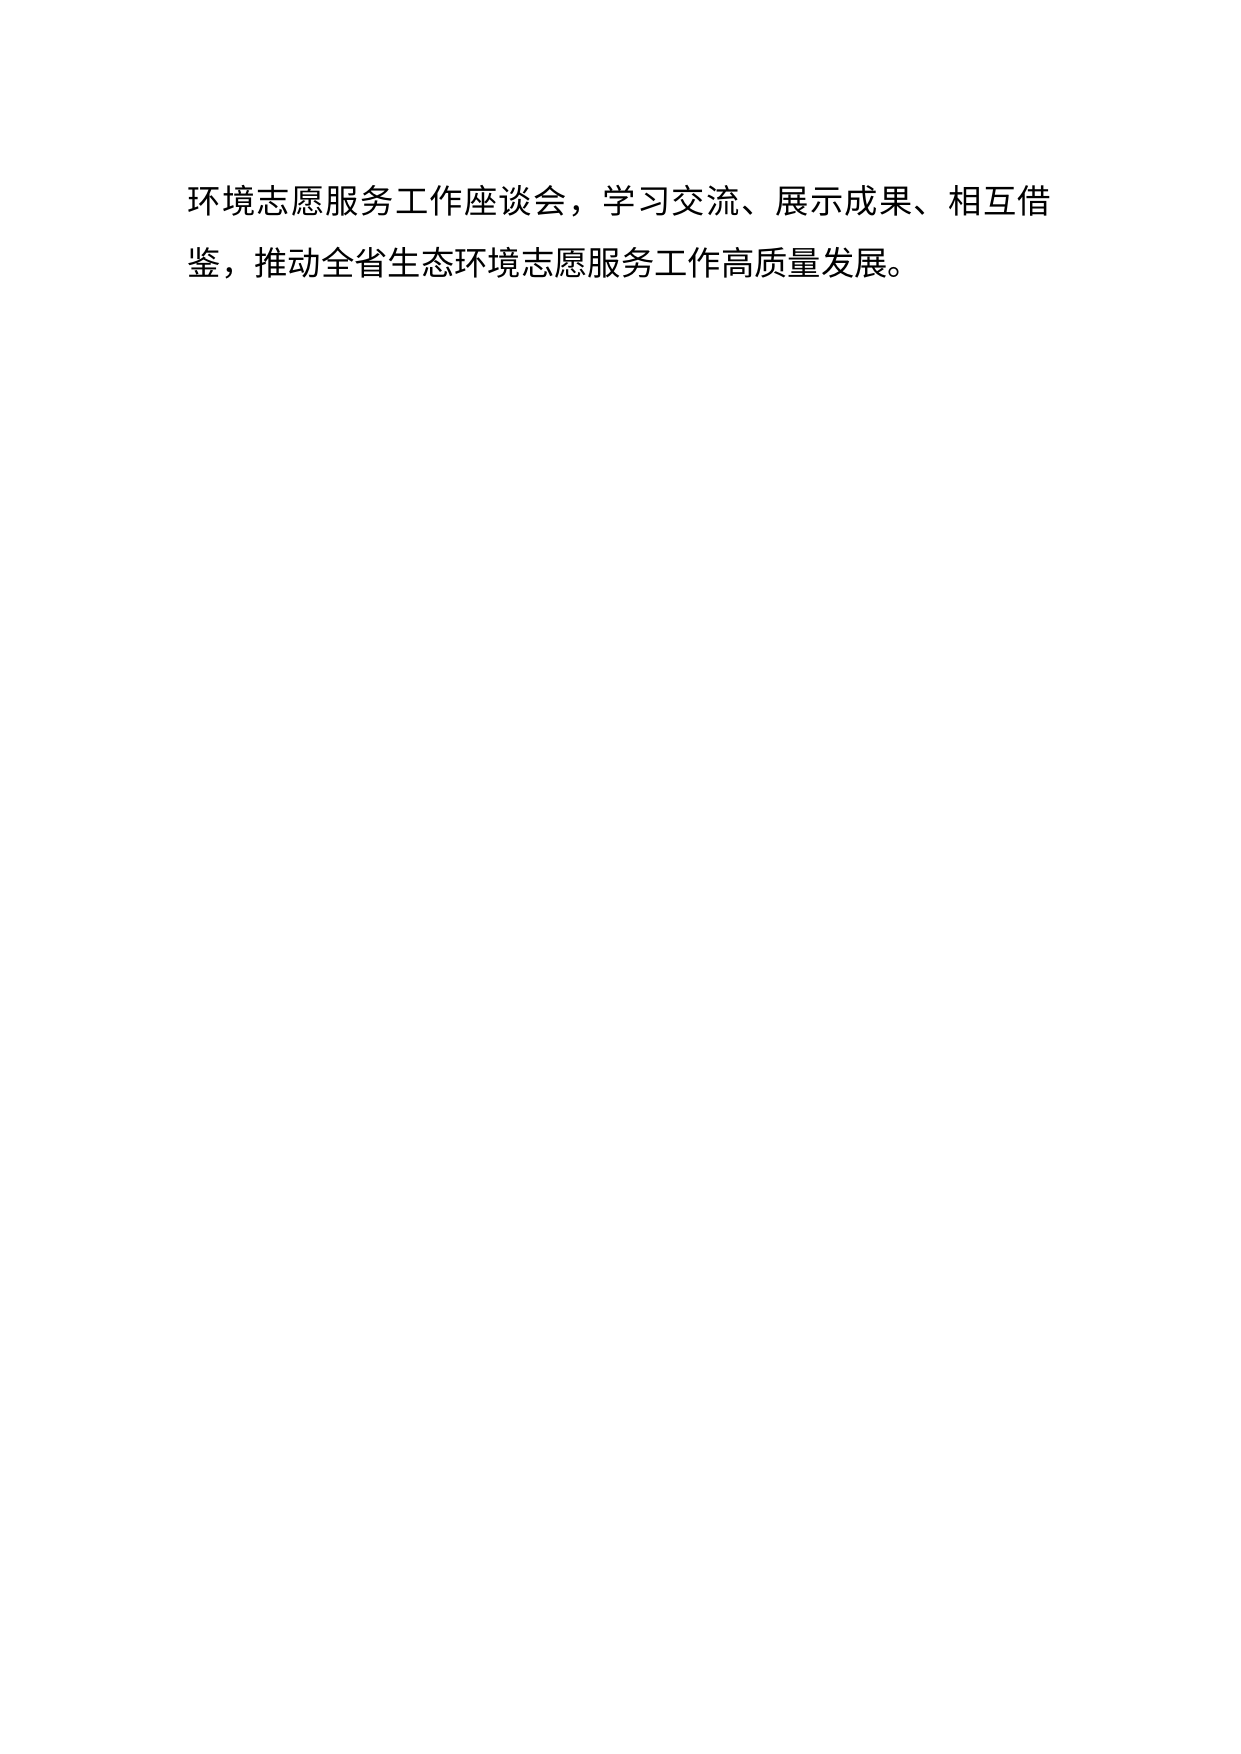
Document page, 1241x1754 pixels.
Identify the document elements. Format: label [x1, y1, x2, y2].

text [187, 162, 1053, 285]
